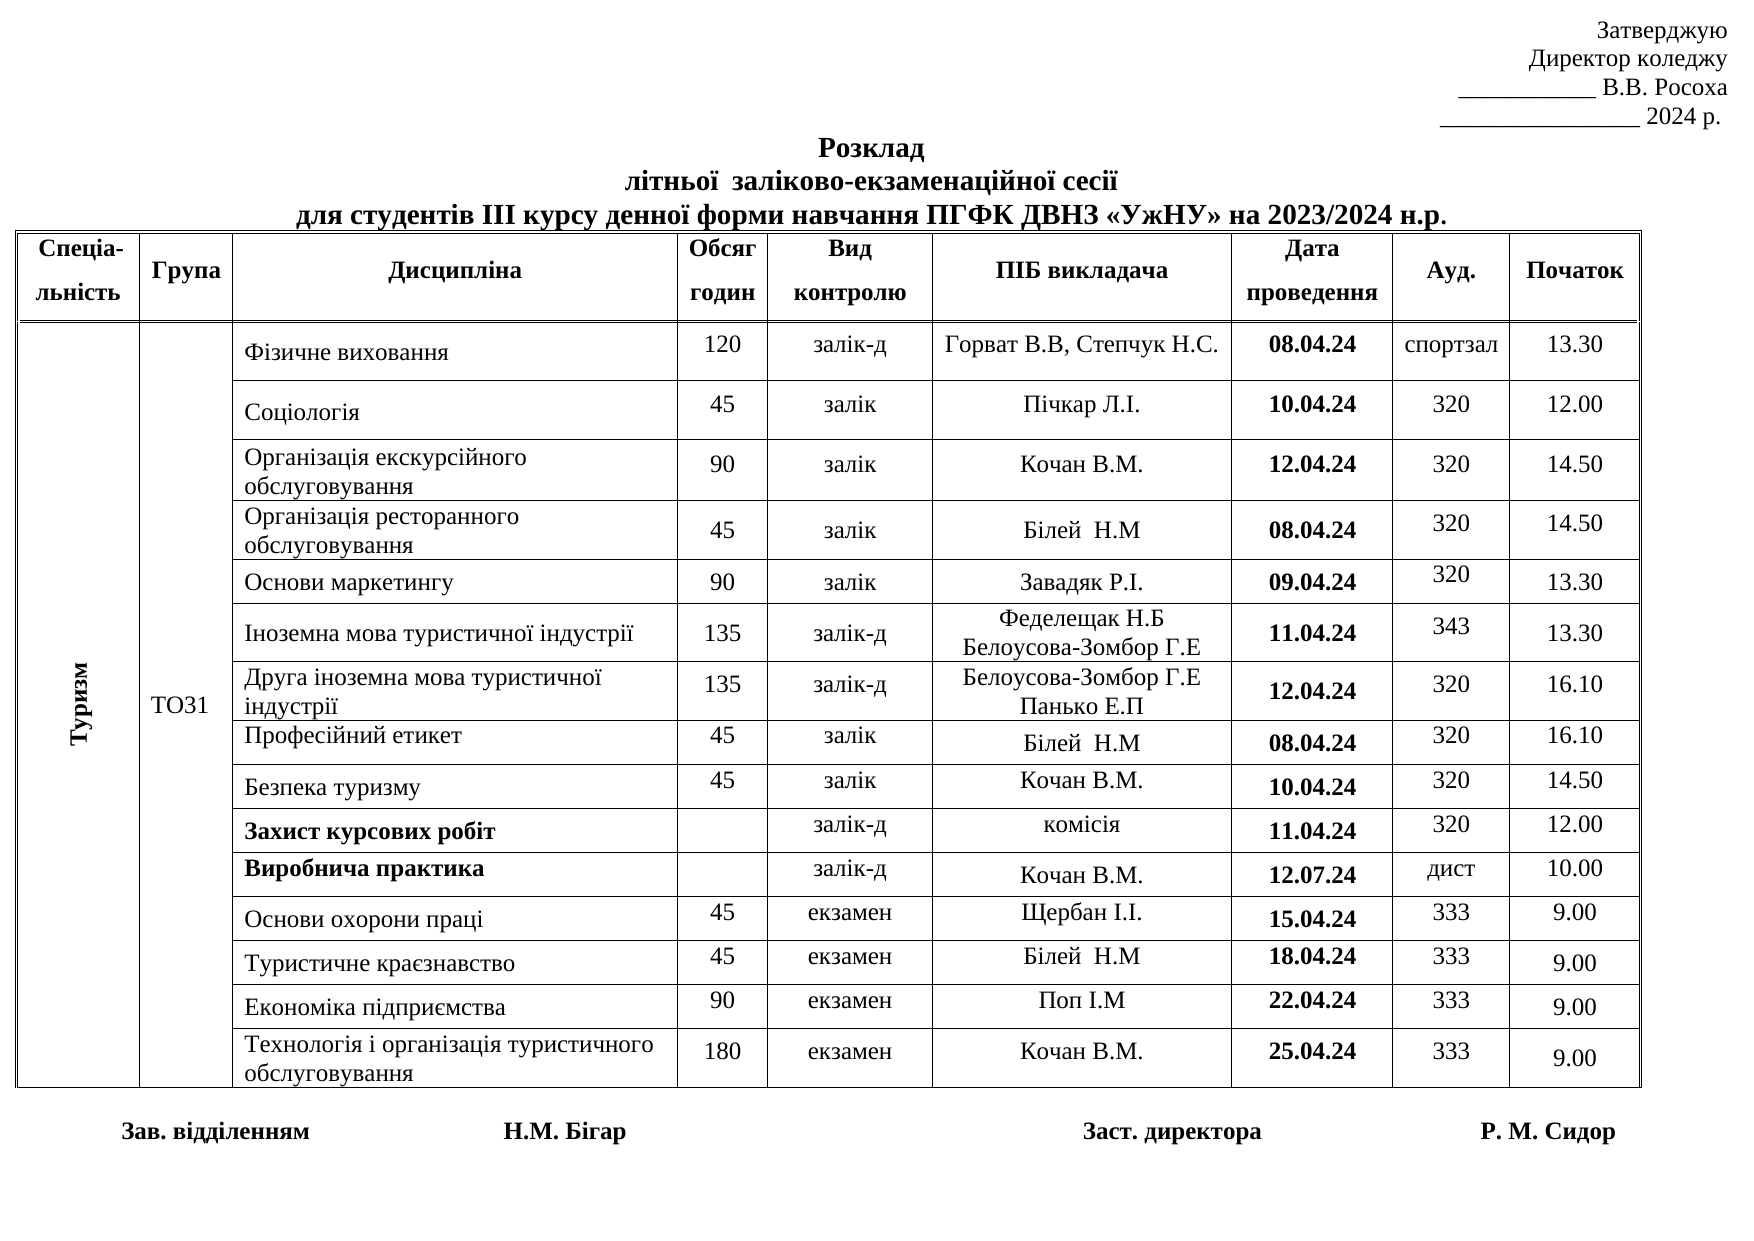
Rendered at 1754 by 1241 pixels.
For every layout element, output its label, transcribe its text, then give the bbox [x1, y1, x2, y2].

table_cell Соціологія [233, 381, 677, 439]
text Зав. відділенням Н.М. Бігар Заст. директора Р. М. Сидор [0, 1116, 1754, 1145]
table_cell 135 [678, 604, 767, 661]
table_cell Основи маркетингу [233, 560, 677, 602]
table_cell екзамен [768, 1029, 932, 1087]
table_cell залік [768, 381, 932, 439]
table_cell 13.30 [1510, 560, 1639, 602]
table_cell 320 [1393, 765, 1509, 808]
table_cell 120 [678, 323, 767, 379]
table_cell 320 [1393, 501, 1509, 558]
text літньої заліково-екзаменаційної сесії [15, 163, 1728, 197]
table_cell екзамен [768, 897, 932, 940]
table_cell Щербан І.І. [933, 897, 1231, 940]
table_header Дата проведення [1232, 234, 1392, 320]
table_cell 10.04.24 [1232, 765, 1392, 808]
table_cell 320 [1393, 381, 1509, 439]
table_cell 9.00 [1510, 941, 1639, 984]
table_cell 343 [1393, 604, 1509, 661]
text Директор коледжу [15, 43, 1728, 72]
table_cell Друга іноземна мова туристичної індустрії [233, 662, 677, 719]
table_cell Основи охорони праці [233, 897, 677, 940]
table_header Обсяг годин [678, 234, 767, 320]
table_cell 9.00 [1510, 1029, 1639, 1087]
table_cell 14.50 [1510, 440, 1639, 500]
table_cell 11.04.24 [1232, 604, 1392, 661]
table_cell 320 [1393, 440, 1509, 500]
table_cell Білей Н.М [933, 501, 1231, 558]
table_cell Професійний етикет [233, 721, 677, 764]
table_cell 90 [678, 985, 767, 1028]
table_cell залік [768, 501, 932, 558]
table_cell залік [768, 765, 932, 808]
table_cell 320 [1393, 721, 1509, 764]
table_cell 14.50 [1510, 765, 1639, 808]
text ___________ В.В. Росоха [15, 72, 1728, 101]
table_header Вид контролю [768, 234, 932, 320]
table_cell Організація ресторанного обслуговування [233, 501, 677, 558]
table_cell 45 [678, 721, 767, 764]
table_cell 12.00 [1510, 381, 1639, 439]
table_cell 9.00 [1510, 897, 1639, 940]
table_cell залік [768, 560, 932, 602]
table_cell Поп І.М [933, 985, 1231, 1028]
table_header Група [140, 234, 232, 320]
table_cell 09.04.24 [1232, 560, 1392, 602]
table_cell екзамен [768, 941, 932, 984]
table_cell 320 [1393, 662, 1509, 719]
table_cell ТО31 [140, 323, 232, 1087]
table_cell Кочан В.М. [933, 1029, 1231, 1087]
table_cell Фізичне виховання [233, 323, 677, 379]
table_cell 13.30 [1510, 604, 1639, 661]
table_cell 12.04.24 [1232, 440, 1392, 500]
table_cell [678, 809, 767, 852]
table_cell 45 [678, 765, 767, 808]
table_cell Белоусова-Зомбор Г.Е Панько Е.П [933, 662, 1231, 719]
table_cell залік [768, 440, 932, 500]
table_cell 13.30 [1510, 320, 1639, 379]
table_cell екзамен [768, 985, 932, 1028]
table_cell Захист курсових робіт [233, 809, 677, 852]
table_cell залік-д [768, 809, 932, 852]
table_cell Білей Н.М [933, 941, 1231, 984]
table_header ПІБ викладача [933, 234, 1231, 320]
table_cell Організація екскурсійного обслуговування [233, 440, 677, 500]
table_cell Кочан В.М. [933, 853, 1231, 896]
table_header Ауд. [1393, 234, 1509, 320]
table_cell дист [1393, 853, 1509, 896]
text ________________ 2024 р. [15, 101, 1728, 130]
table_cell залік-д [768, 853, 932, 896]
table_cell залік [768, 721, 932, 764]
table_cell 10.04.24 [1232, 381, 1392, 439]
table_cell Технологія і організація туристичного обслуговування [233, 1029, 677, 1087]
table_cell 45 [678, 381, 767, 439]
table_cell Туристичне краєзнавство [233, 941, 677, 984]
table_cell 320 [1393, 809, 1509, 852]
table_cell Кочан В.М. [933, 440, 1231, 500]
table_cell 22.04.24 [1232, 985, 1392, 1028]
table_cell 333 [1393, 1029, 1509, 1087]
text для студентів ІІІ курсу денної форми навчання ПГФК ДВНЗ «УжНУ» на 2023/2024 н.р. [15, 197, 1728, 230]
table_cell 135 [678, 662, 767, 719]
table_cell 12.07.24 [1232, 853, 1392, 896]
table_cell 14.50 [1510, 501, 1639, 558]
table_cell 12.04.24 [1232, 662, 1392, 719]
table_cell Кочан В.М. [933, 765, 1231, 808]
table_cell 12.00 [1510, 809, 1639, 852]
table_cell 45 [678, 941, 767, 984]
table_cell спортзал [1393, 323, 1509, 379]
table_cell 45 [678, 897, 767, 940]
text Розклад [15, 130, 1728, 163]
table_cell 333 [1393, 985, 1509, 1028]
table_cell 25.04.24 [1232, 1029, 1392, 1087]
text Затверджую [15, 15, 1728, 43]
table_cell 08.04.24 [1232, 721, 1392, 764]
table_cell комісія [933, 809, 1231, 852]
table_cell Виробнича практика [233, 853, 677, 896]
table_cell 333 [1393, 897, 1509, 940]
table_cell 08.04.24 [1232, 323, 1392, 379]
table_cell залік-д [768, 323, 932, 379]
table_cell 15.04.24 [1232, 897, 1392, 940]
table_header Початок [1510, 234, 1639, 320]
table_cell 16.10 [1510, 721, 1639, 764]
table_cell залік-д [768, 662, 932, 719]
table_cell Іноземна мова туристичної індустрії [233, 604, 677, 661]
table_cell 9.00 [1510, 985, 1639, 1028]
table_header Спеціа- льність [18, 234, 139, 320]
table_cell 16.10 [1510, 662, 1639, 719]
table_cell Економіка підприємства [233, 985, 677, 1028]
table_cell залік-д [768, 604, 932, 661]
table_cell [678, 853, 767, 896]
table_cell Горват В.В, Степчук Н.С. [933, 323, 1231, 379]
table_cell Пічкар Л.І. [933, 381, 1231, 439]
table_cell 10.00 [1510, 853, 1639, 896]
table_cell Туризм [18, 320, 139, 1087]
table_cell Феделещак Н.Б Белоусова-Зомбор Г.Е [933, 604, 1231, 661]
table_cell 08.04.24 [1232, 501, 1392, 558]
table_cell 18.04.24 [1232, 941, 1392, 984]
table_cell Завадяк Р.І. [933, 560, 1231, 602]
table_cell 90 [678, 440, 767, 500]
table_cell 320 [1393, 560, 1509, 602]
table_header Дисципліна [233, 234, 677, 320]
table_cell 11.04.24 [1232, 809, 1392, 852]
table_cell 90 [678, 560, 767, 602]
table_cell 333 [1393, 941, 1509, 984]
table_cell 180 [678, 1029, 767, 1087]
table_cell 45 [678, 501, 767, 558]
table_cell Безпека туризму [233, 765, 677, 808]
table_cell Білей Н.М [933, 721, 1231, 764]
